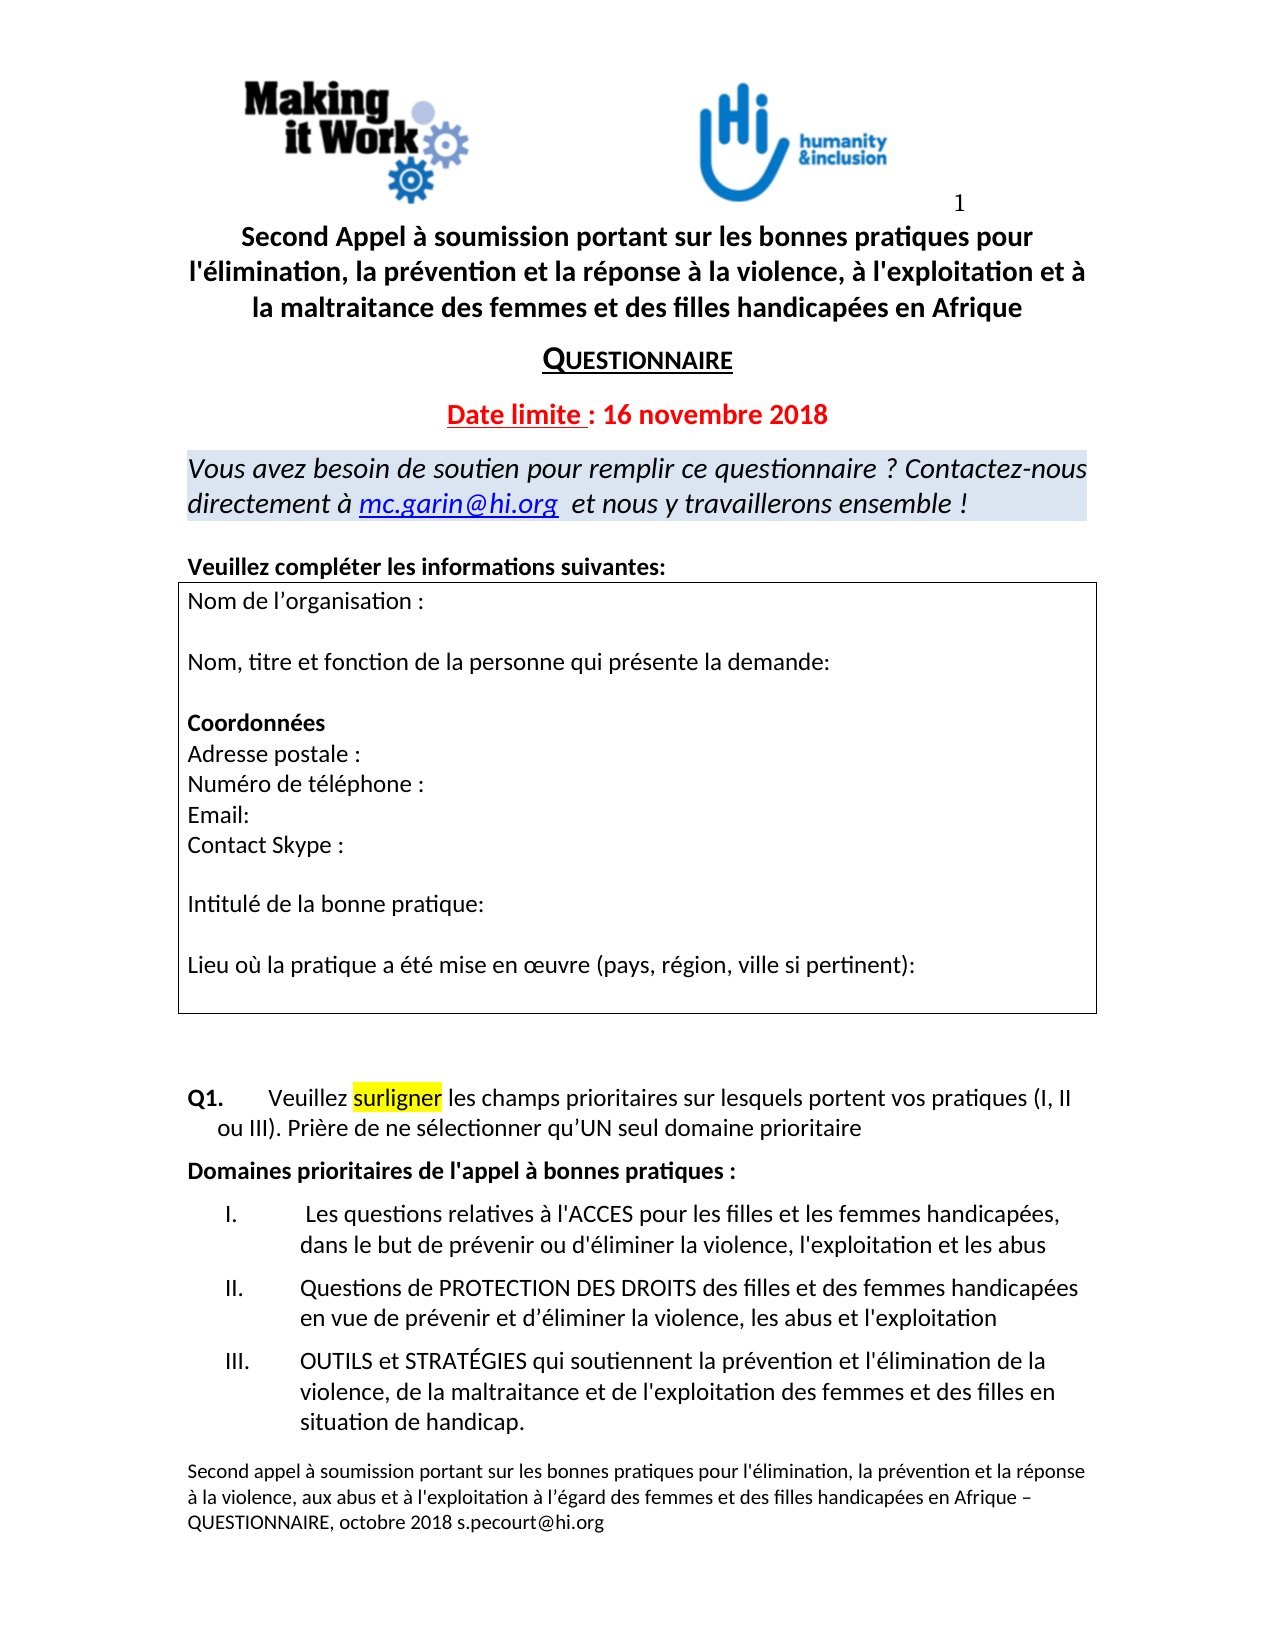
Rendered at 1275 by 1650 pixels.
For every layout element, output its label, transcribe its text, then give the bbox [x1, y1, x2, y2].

text Contact Skype : [187, 829, 1087, 860]
text Nom, titre et fonction de la personne qui présente la demande: [187, 646, 1087, 677]
picture [187, 75, 955, 212]
text Second Appel à soumission portant sur les bonnes pratiques pour l'élimination, la prévention et la réponse à la violence, à l'exploitation et à la maltraitance des femmes et des filles handicapées en Afrique [187, 218, 1087, 324]
text Nom de l’organisation : [179, 583, 1096, 616]
text Domaines prioritaires de l'appel à bonnes pratiques : [187, 1155, 1087, 1186]
text Vous avez besoin de soutien pour remplir ce questionnaire ? Contactez-nous directement à mc.garin@hi.org et nous y travaillerons ensemble ! [187, 450, 1087, 521]
list Questions de protection des droits des filles et des femmes handicapées en vue de prévenir et d’éliminer la violence, les abus et l'exploitation [225, 1272, 1087, 1333]
list Les questions relatives à l'ACCES pour les filles et les femmes handicapées, dans le but de prévenir ou d'éliminer la violence, l'exploitation et les abus [225, 1198, 1087, 1259]
text Intitulé de la bonne pratique: [187, 888, 1087, 919]
list Veuillez surligner les champs prioritaires sur lesquels portent vos pratiques (I, II ou III). Prière de ne sélectionner qu’UN seul domaine prioritaire [187, 1082, 1087, 1143]
text Email: [187, 799, 1087, 829]
text Date limite : 16 novembre 2018 [187, 396, 1087, 432]
text Veuillez compléter les informations suivantes: [187, 551, 1087, 582]
list Outils et stratégies qui soutiennent la prévention et l'élimination de la violence, de la maltraitance et de l'exploitation des femmes et des filles en situation de handicap. [225, 1345, 1087, 1437]
text Coordonnées [187, 707, 1087, 738]
text Questionnaire [187, 337, 1087, 378]
text Numéro de téléphone : [187, 768, 1087, 799]
text Lieu où la pratique a été mise en œuvre (pays, région, ville si pertinent): [187, 949, 1087, 980]
text Adresse postale : [187, 738, 1087, 768]
